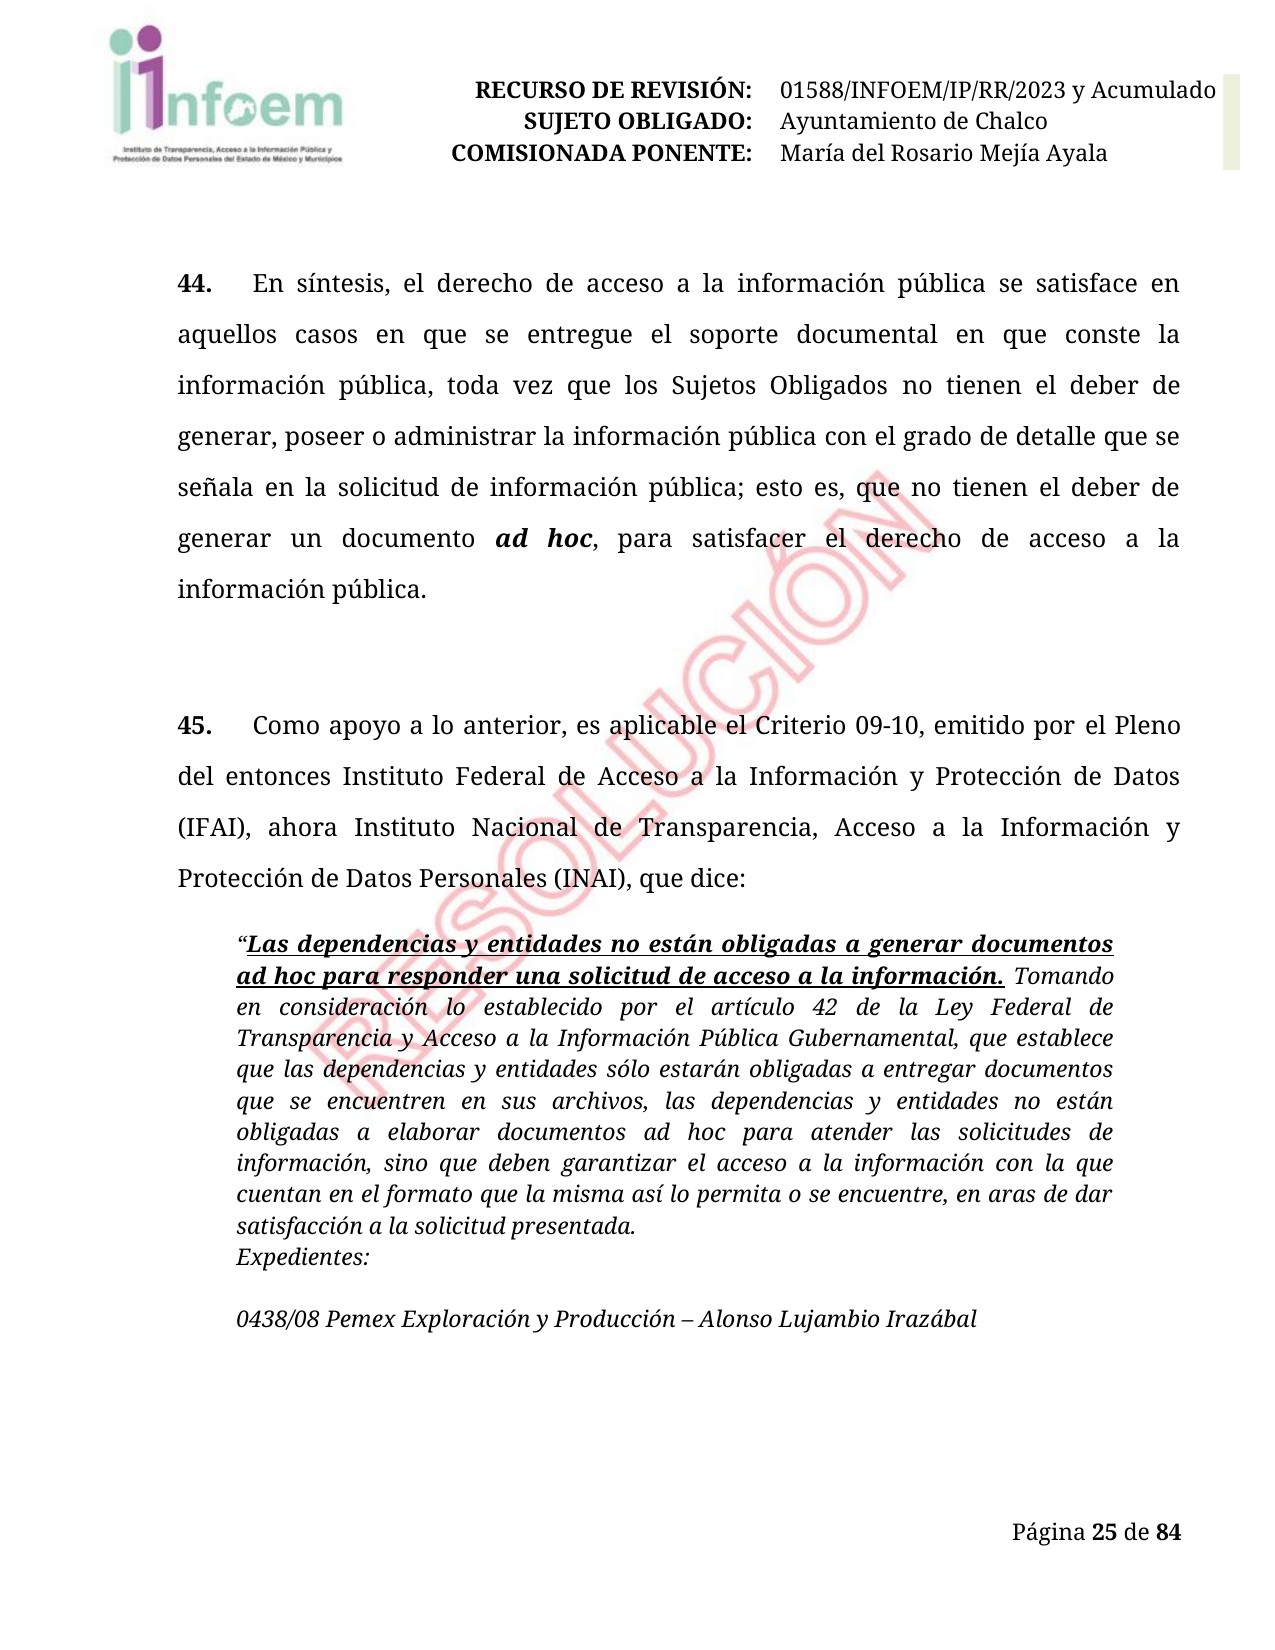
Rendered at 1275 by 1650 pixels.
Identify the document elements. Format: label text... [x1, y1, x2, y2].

text “Las dependencias y entidades no están obligadas a generar documentos ad hoc para responder una solicitud de acceso a la información. Tomando en consideración lo establecido por el artículo 42 de la Ley Federal de Transparencia y Acceso a la Información Pública Gubernamental, que establece que las dependencias y entidades sólo estarán obligadas a entregar documentos que se encuentren en sus archivos, las dependencias y entidades no están obligadas a elaborar documentos ad hoc para atender las solicitudes de información, sino que deben garantizar el acceso a la información con la que cuentan en el formato que la misma así lo permita o se encuentre, en aras de dar satisfacción a la solicitud presentada. [236, 928, 1117, 1241]
list En síntesis, el derecho de acceso a la información pública se satisface en aquellos casos en que se entregue el soporte documental en que conste la información pública, toda vez que los Sujetos Obligados no tienen el deber de generar, poseer o administrar la información pública con el grado de detalle que se señala en la solicitud de información pública; esto es, que no tienen el deber de generar un documento ad hoc, para satisfacer el derecho de acceso a la información pública. [177, 266, 1181, 606]
picture [0, 0, 1224, 1568]
text Expedientes: [236, 1241, 1117, 1272]
text 0438/08 Pemex Exploración y Producción – Alonso Lujambio Irazábal [236, 1303, 1117, 1334]
list Como apoyo a lo anterior, es aplicable el Criterio 09-10, emitido por el Pleno del entonces Instituto Federal de Acceso a la Información y Protección de Datos (IFAI), ahora Instituto Nacional de Transparencia, Acceso a la Información y Protección de Datos Personales (INAI), que dice: [177, 707, 1181, 895]
